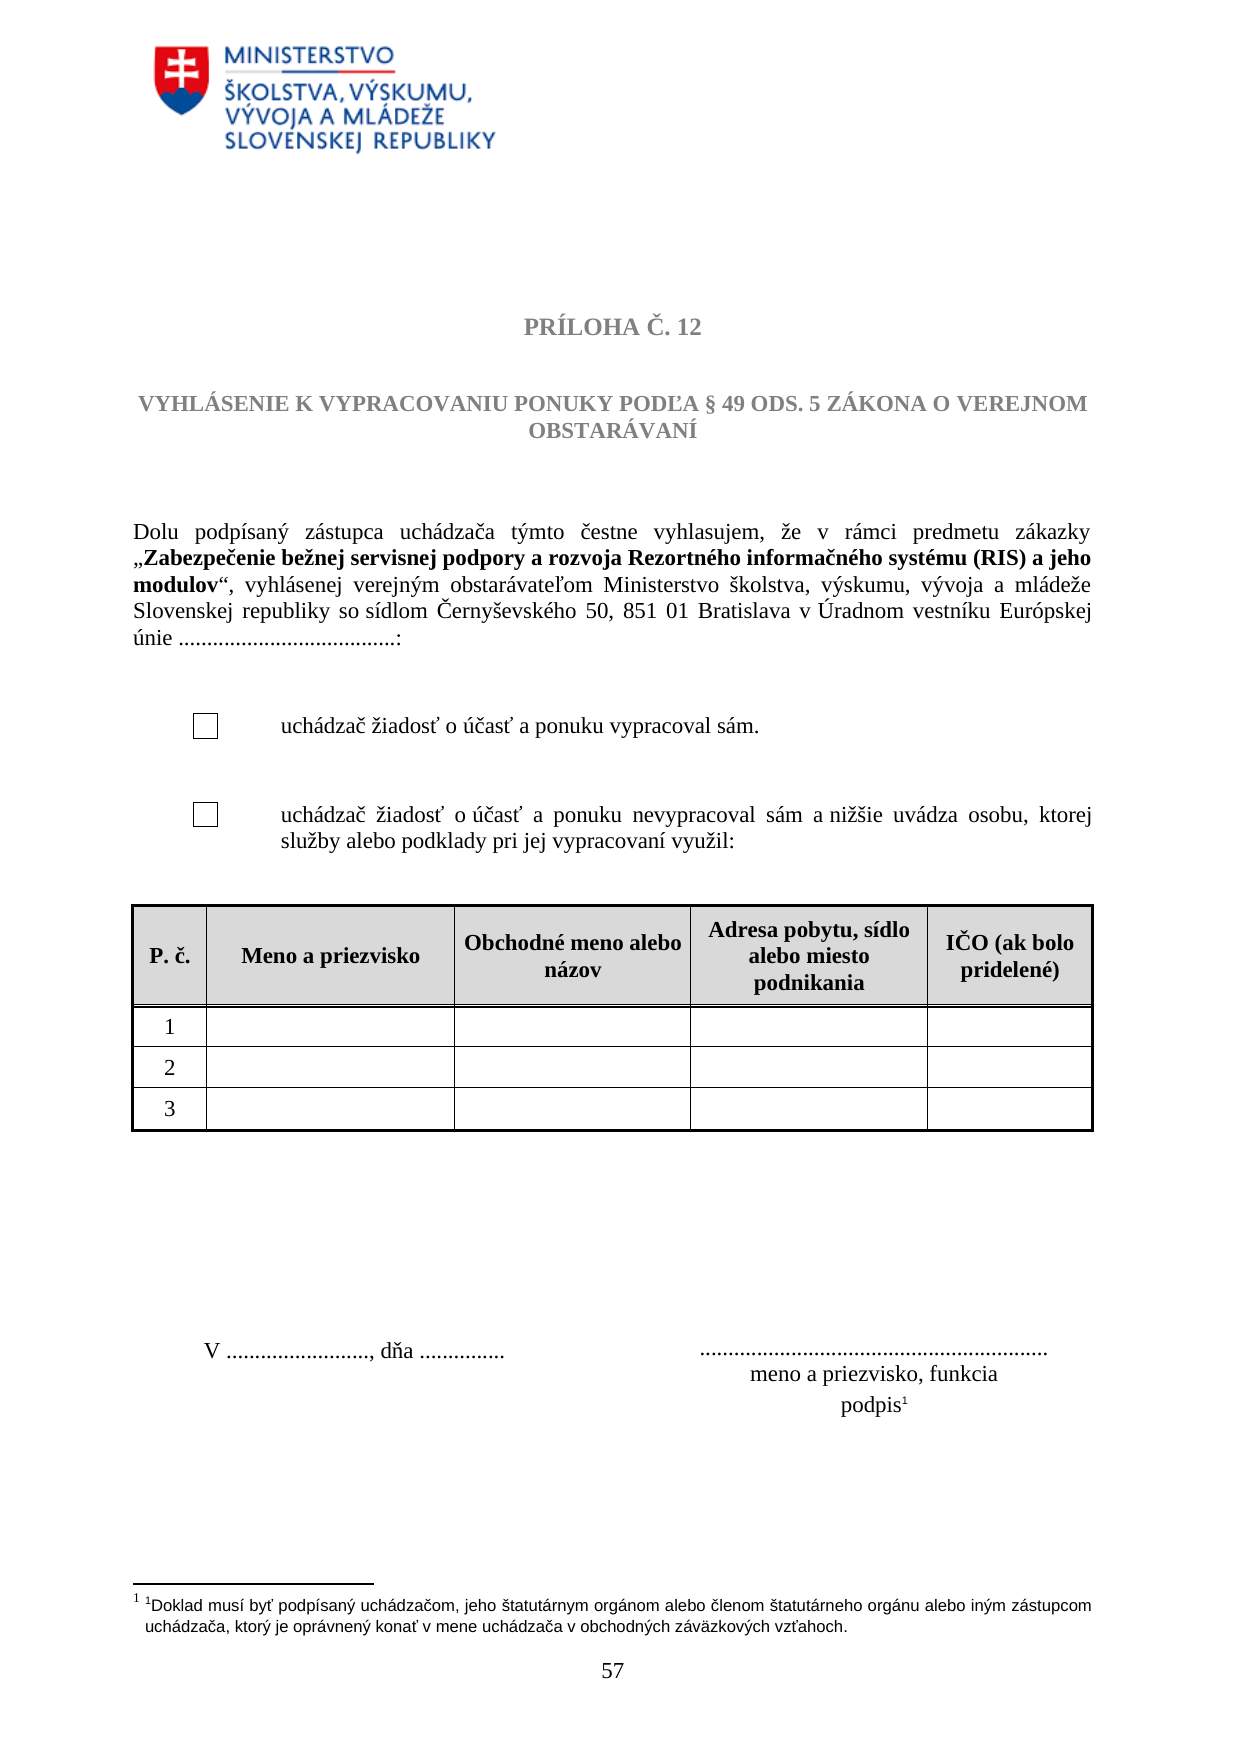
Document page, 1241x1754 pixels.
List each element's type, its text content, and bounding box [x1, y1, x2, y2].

table_header ............................................................. meno a priezvisko, funkcia podpis1 [653, 1283, 1093, 1431]
table_header IČO (ak bolo pridelené) [928, 907, 1091, 1004]
table_cell [455, 1008, 690, 1046]
subtitle PRÍLOHA č. 12 [133, 312, 1092, 340]
table_cell 3 [134, 1088, 206, 1128]
table_cell [928, 1008, 1091, 1046]
table_header V ........................., dňa ............... [133, 1283, 653, 1431]
table_cell [207, 1088, 454, 1128]
table_cell [691, 1047, 927, 1087]
text uchádzač žiadosť o účasť a ponuku vypracoval sám. [192, 712, 1092, 739]
subtitle Vyhlásenie k vypracovaniu ponuky podľa § 49 ods. 5 zákona o verejnom obstarávaní [133, 390, 1092, 443]
table_header Meno a priezvisko [207, 907, 454, 1004]
table_cell 2 [134, 1047, 206, 1087]
table_cell 1 [134, 1008, 206, 1046]
text uchádzač žiadosť o účasť a ponuku nevypracoval sám a nižšie uvádza osobu, ktorej služby alebo podklady pri jej vypracovaní využil: [192, 801, 1092, 854]
table_cell [455, 1047, 690, 1087]
table_header Adresa pobytu, sídlo alebo miesto podnikania [691, 907, 927, 1004]
table_header Obchodné meno alebo názov [455, 907, 690, 1004]
table_cell [207, 1008, 454, 1046]
table_cell [691, 1008, 927, 1046]
table_cell [455, 1088, 690, 1128]
table_cell [928, 1047, 1091, 1087]
table_cell [928, 1088, 1091, 1128]
text Dolu podpísaný zástupca uchádzača týmto čestne vyhlasujem, že v rámci predmetu zákazky „Zabezpečenie bežnej servisnej podpory a rozvoja Rezortného informačného systému (RIS) a jeho modulov“, vyhlásenej verejným obstarávateľom Ministerstvo školstva, výskumu, vývoja a mládeže Slovenskej republiky so sídlom Černyševského 50, 851 01 Bratislava v Úradnom vestníku Európskej únie ......................................: [133, 518, 1092, 650]
table_cell [691, 1088, 927, 1128]
table_cell [207, 1047, 454, 1087]
picture [132, 26, 520, 168]
table_header P. č. [134, 907, 206, 1004]
